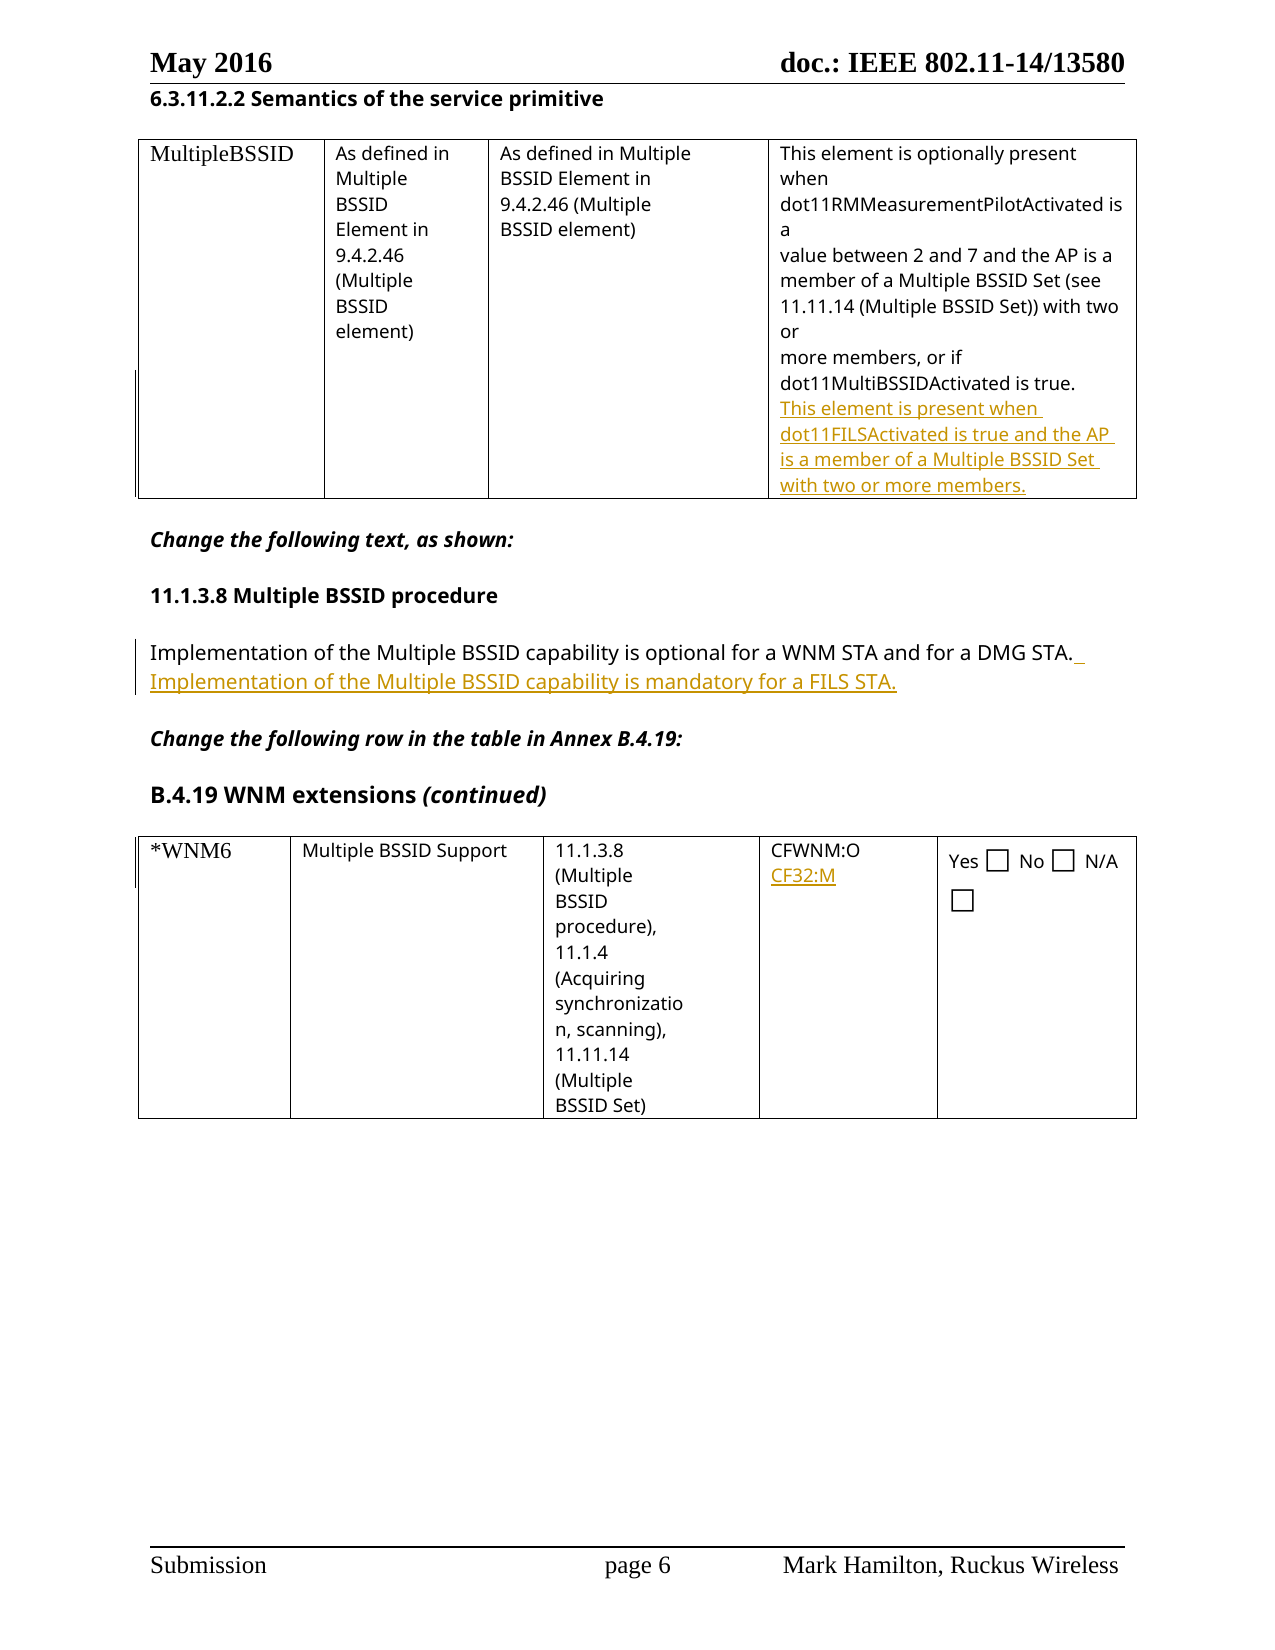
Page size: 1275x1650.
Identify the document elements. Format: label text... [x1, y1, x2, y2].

table_header As defined in Multiple BSSID Element in 9.4.2.46 (Multiple BSSID element) [325, 140, 488, 497]
text Change the following text, as shown: [150, 525, 1125, 553]
text B.4.19 WNM extensions (continued) [150, 779, 1125, 810]
table_header MultipleBSSID [139, 140, 324, 497]
text Implementation of the Multiple BSSID capability is optional for a WNM STA and for a DMG STA. [150, 638, 1125, 695]
table_header Multiple BSSID Support [291, 837, 543, 1118]
text 11.1.3.8 Multiple BSSID procedure [150, 582, 1125, 610]
table_header CFWNM:O [760, 837, 937, 1118]
text 6.3.11.2.2 Semantics of the service primitive [150, 84, 1125, 113]
table_header 11.1.3.8 (Multiple BSSID procedure), 11.1.4 (Acquiring synchronizatio n, scanning), 11.11.14 (Multiple BSSID Set) [544, 837, 759, 1118]
text Change the following row in the table in Annex B.4.19: [150, 724, 1125, 752]
table_header As defined in Multiple BSSID Element in 9.4.2.46 (Multiple BSSID element) [489, 140, 768, 497]
table_header This element is optionally present when dot11RMMeasurementPilotActivated is a value between 2 and 7 and the AP is a member of a Multiple BSSID Set (see 11.11.14 (Multiple BSSID Set)) with two or more members, or if dot11MultiBSSIDActivated is true. [769, 140, 1136, 497]
table_header Yes □ No □ N/A □ [938, 837, 1136, 1118]
table_header *WNM6 [139, 837, 290, 1118]
